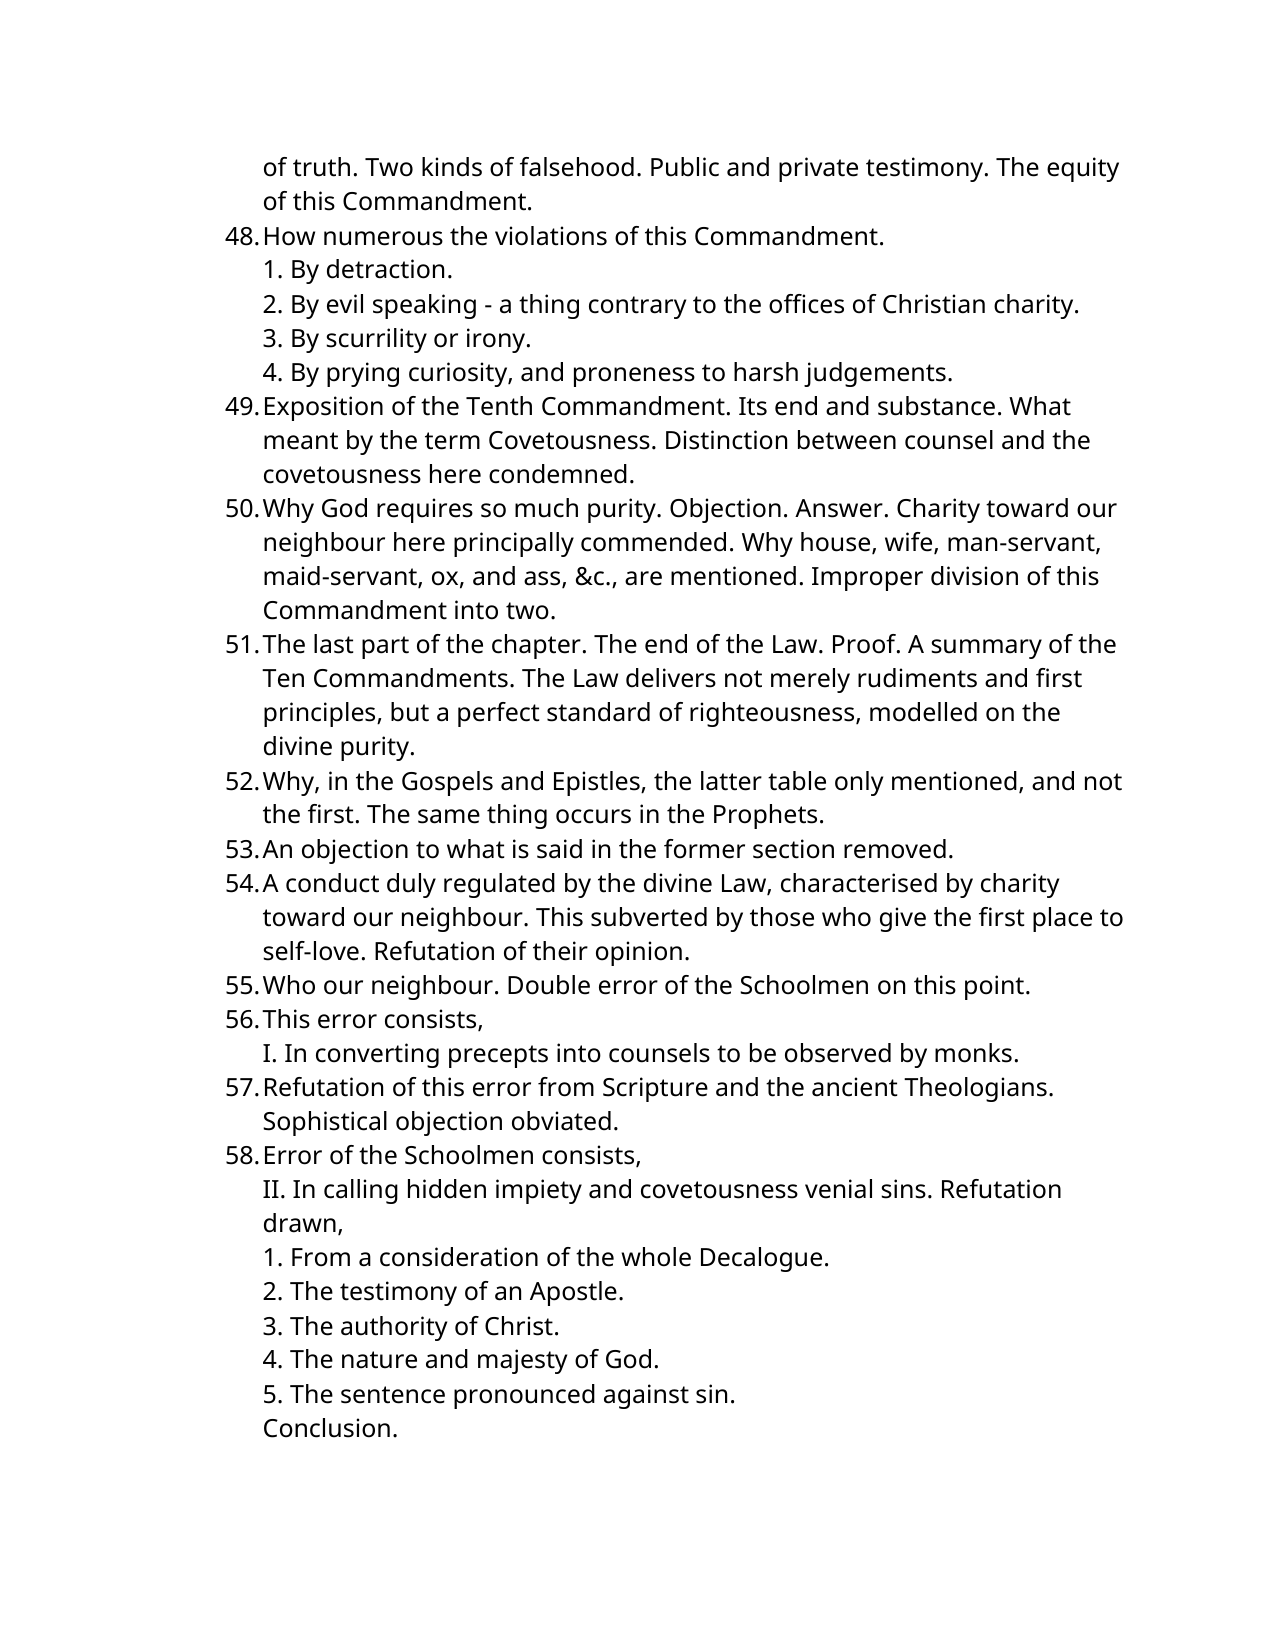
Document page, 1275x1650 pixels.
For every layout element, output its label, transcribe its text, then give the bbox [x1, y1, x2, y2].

list Why God requires so much purity. Objection. Answer. Charity toward our neighbour here principally commended. Why house, wife, man-servant, maid-servant, ox, and ass, &c., are mentioned. Improper division of this Commandment into two. [225, 491, 1125, 627]
list Refutation of this error from Scripture and the ancient Theologians. Sophistical objection obviated. [225, 1070, 1125, 1138]
list An objection to what is said in the former section removed. [225, 831, 1125, 865]
list Who our neighbour. Double error of the Schoolmen on this point. [225, 967, 1125, 1002]
list How numerous the violations of this Commandment. 1. By detraction. 2. By evil speaking - a thing contrary to the offices of Christian charity. 3. By scurrility or irony. 4. By prying curiosity, and proneness to harsh judgements. [225, 218, 1125, 388]
list Exposition of the Tenth Commandment. Its end and substance. What meant by the term Covetousness. Distinction between counsel and the covetousness here condemned. [225, 388, 1125, 491]
list A conduct duly regulated by the divine Law, characterised by charity toward our neighbour. This subverted by those who give the first place to self-love. Refutation of their opinion. [225, 865, 1125, 967]
list This error consists, I. In converting precepts into counsels to be observed by monks. [225, 1002, 1125, 1070]
list Error of the Schoolmen consists, II. In calling hidden impiety and covetousness venial sins. Refutation drawn, 1. From a consideration of the whole Decalogue. 2. The testimony of an Apostle. 3. The authority of Christ. 4. The nature and majesty of God. 5. The sentence pronounced against sin. Conclusion. [225, 1138, 1125, 1444]
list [225, 150, 1125, 218]
list The last part of the chapter. The end of the Law. Proof. A summary of the Ten Commandments. The Law delivers not merely rudiments and first principles, but a perfect standard of righteousness, modelled on the divine purity. [225, 627, 1125, 763]
list Why, in the Gospels and Epistles, the latter table only mentioned, and not the first. The same thing occurs in the Prophets. [225, 763, 1125, 831]
